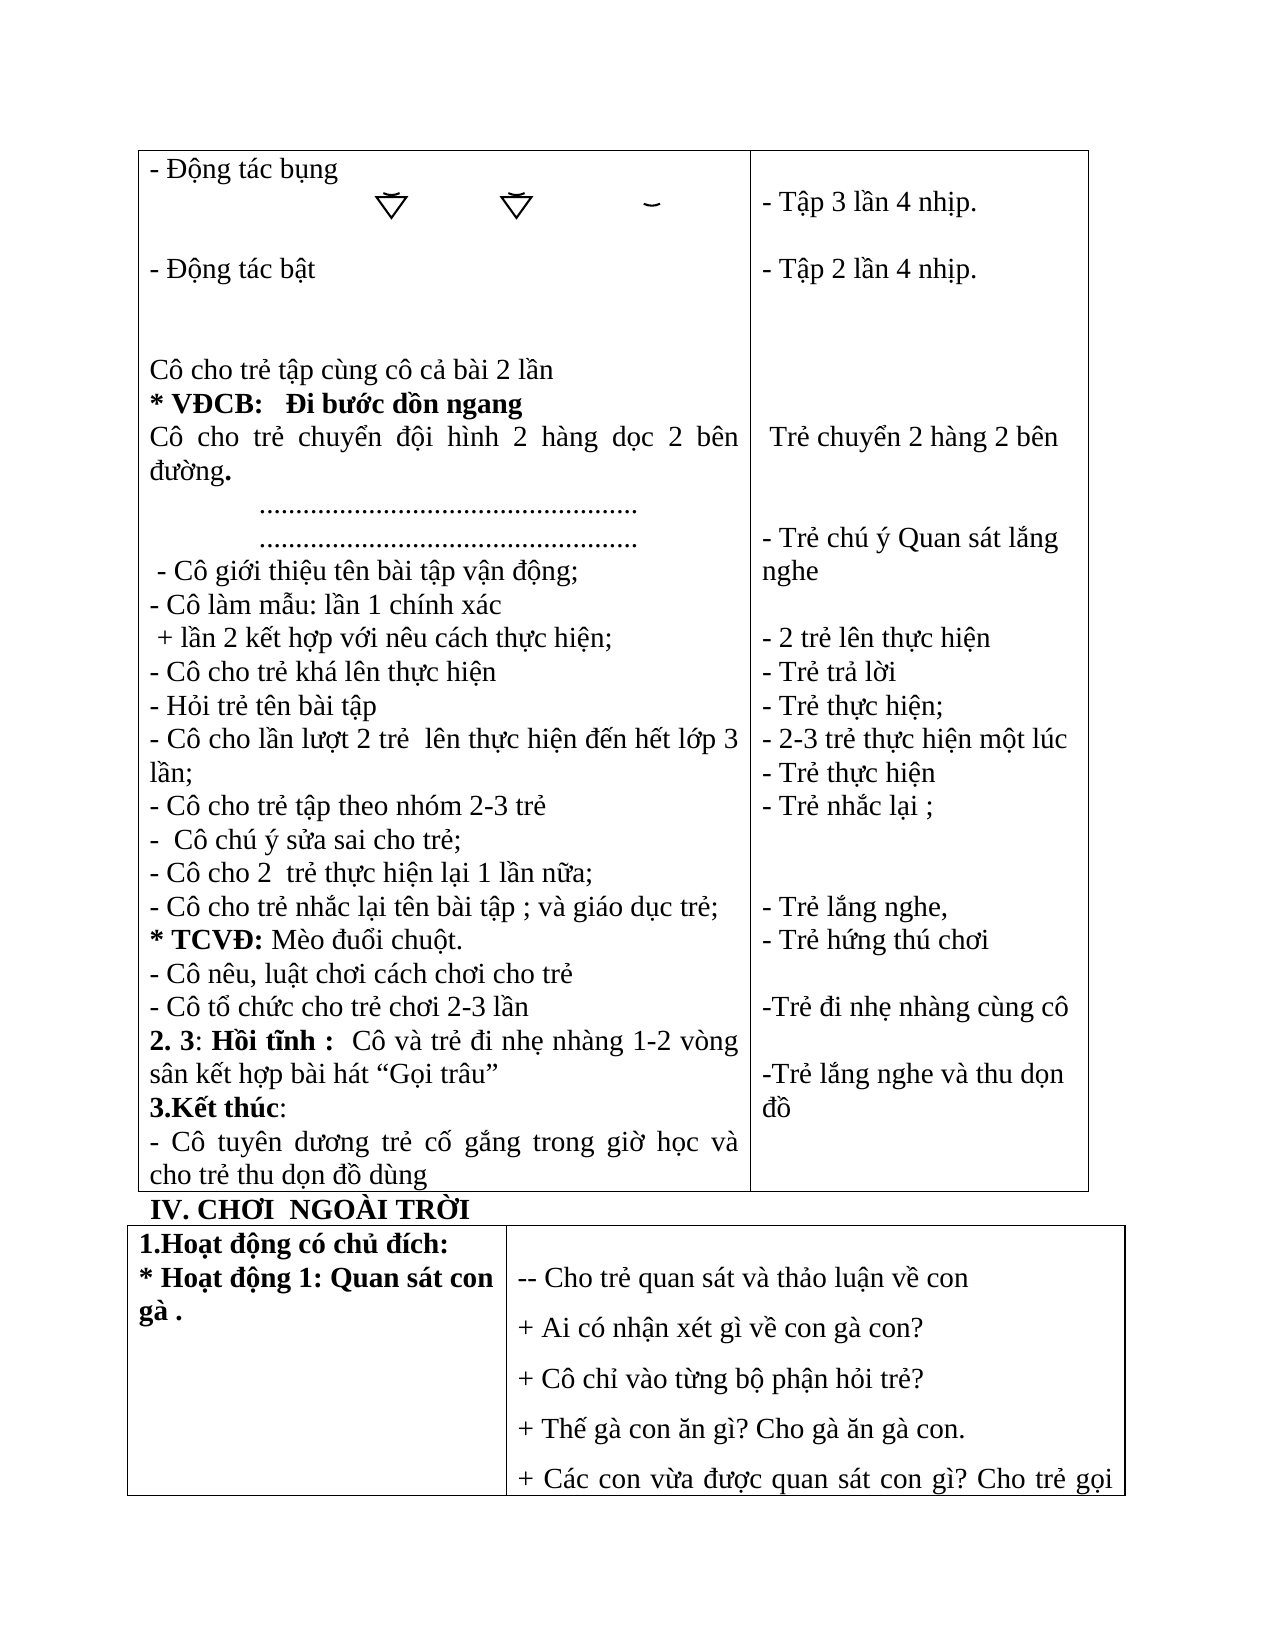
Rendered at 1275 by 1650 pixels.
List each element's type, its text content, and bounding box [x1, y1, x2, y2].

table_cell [139, 151, 750, 1191]
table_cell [751, 151, 1088, 1191]
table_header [128, 1226, 506, 1495]
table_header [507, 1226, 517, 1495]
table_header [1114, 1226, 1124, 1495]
text IV. CHƠI NGOÀI TRỜI [150, 1192, 1125, 1225]
